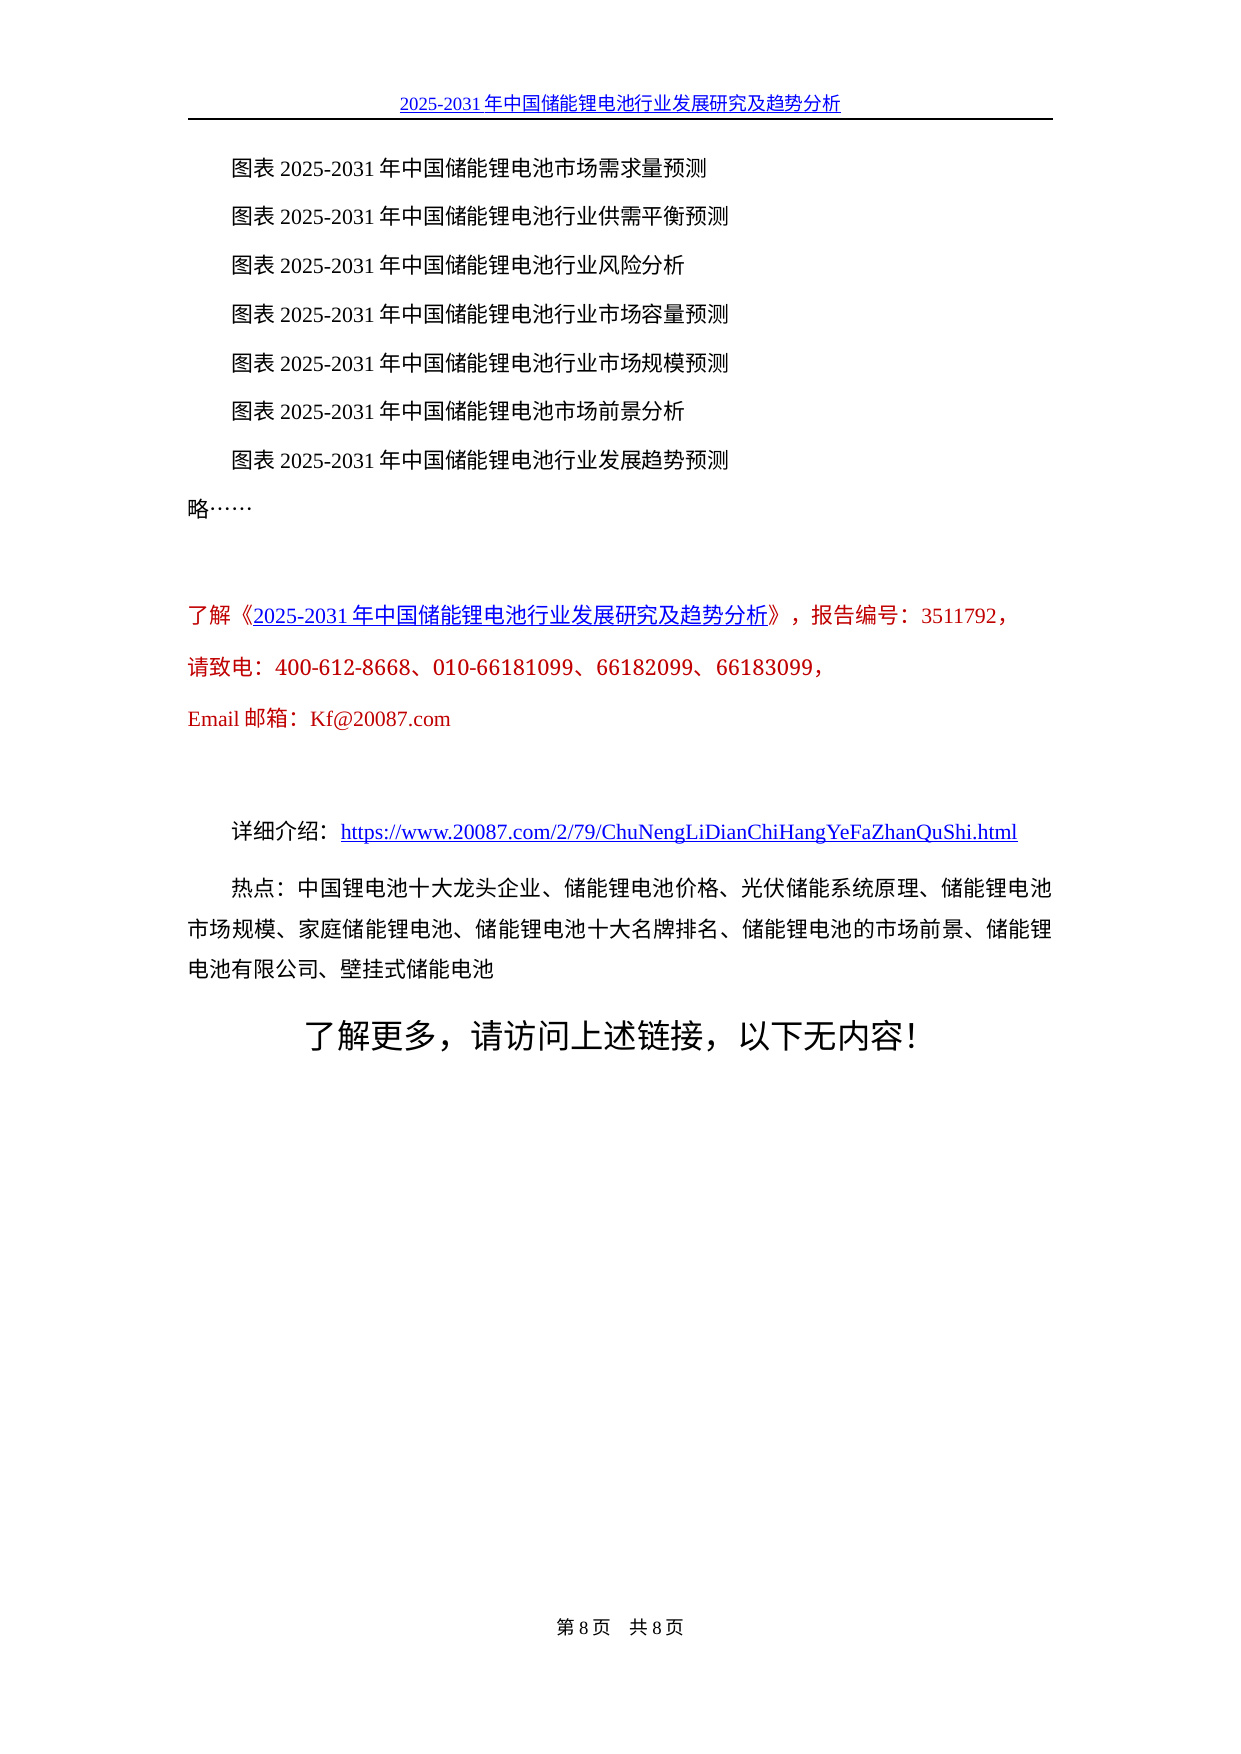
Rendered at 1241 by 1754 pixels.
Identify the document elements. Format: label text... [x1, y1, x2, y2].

text 请致电：400-612-8668、010-66181099、66182099、66183099， [187, 649, 1053, 682]
text 了解《2025-2031年中国储能锂电池行业发展研究及趋势分析》，报告编号：3511792， [187, 598, 1053, 630]
title 了解更多，请访问上述链接，以下无内容！ [187, 1002, 1053, 1067]
text 详细介绍：https://www.20087.com/2/79/ChuNengLiDianChiHangYeFaZhanQuShi.html [187, 814, 1053, 846]
text 热点：中国锂电池十大龙头企业、储能锂电池价格、光伏储能系统原理、储能锂电池市场规模、家庭储能锂电池、储能锂电池十大名牌排名、储能锂电池的市场前景、储能锂电池有限公司、壁挂式储能电池 [187, 871, 1053, 984]
text Email邮箱：Kf@20087.com [187, 701, 1053, 733]
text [187, 150, 1053, 524]
